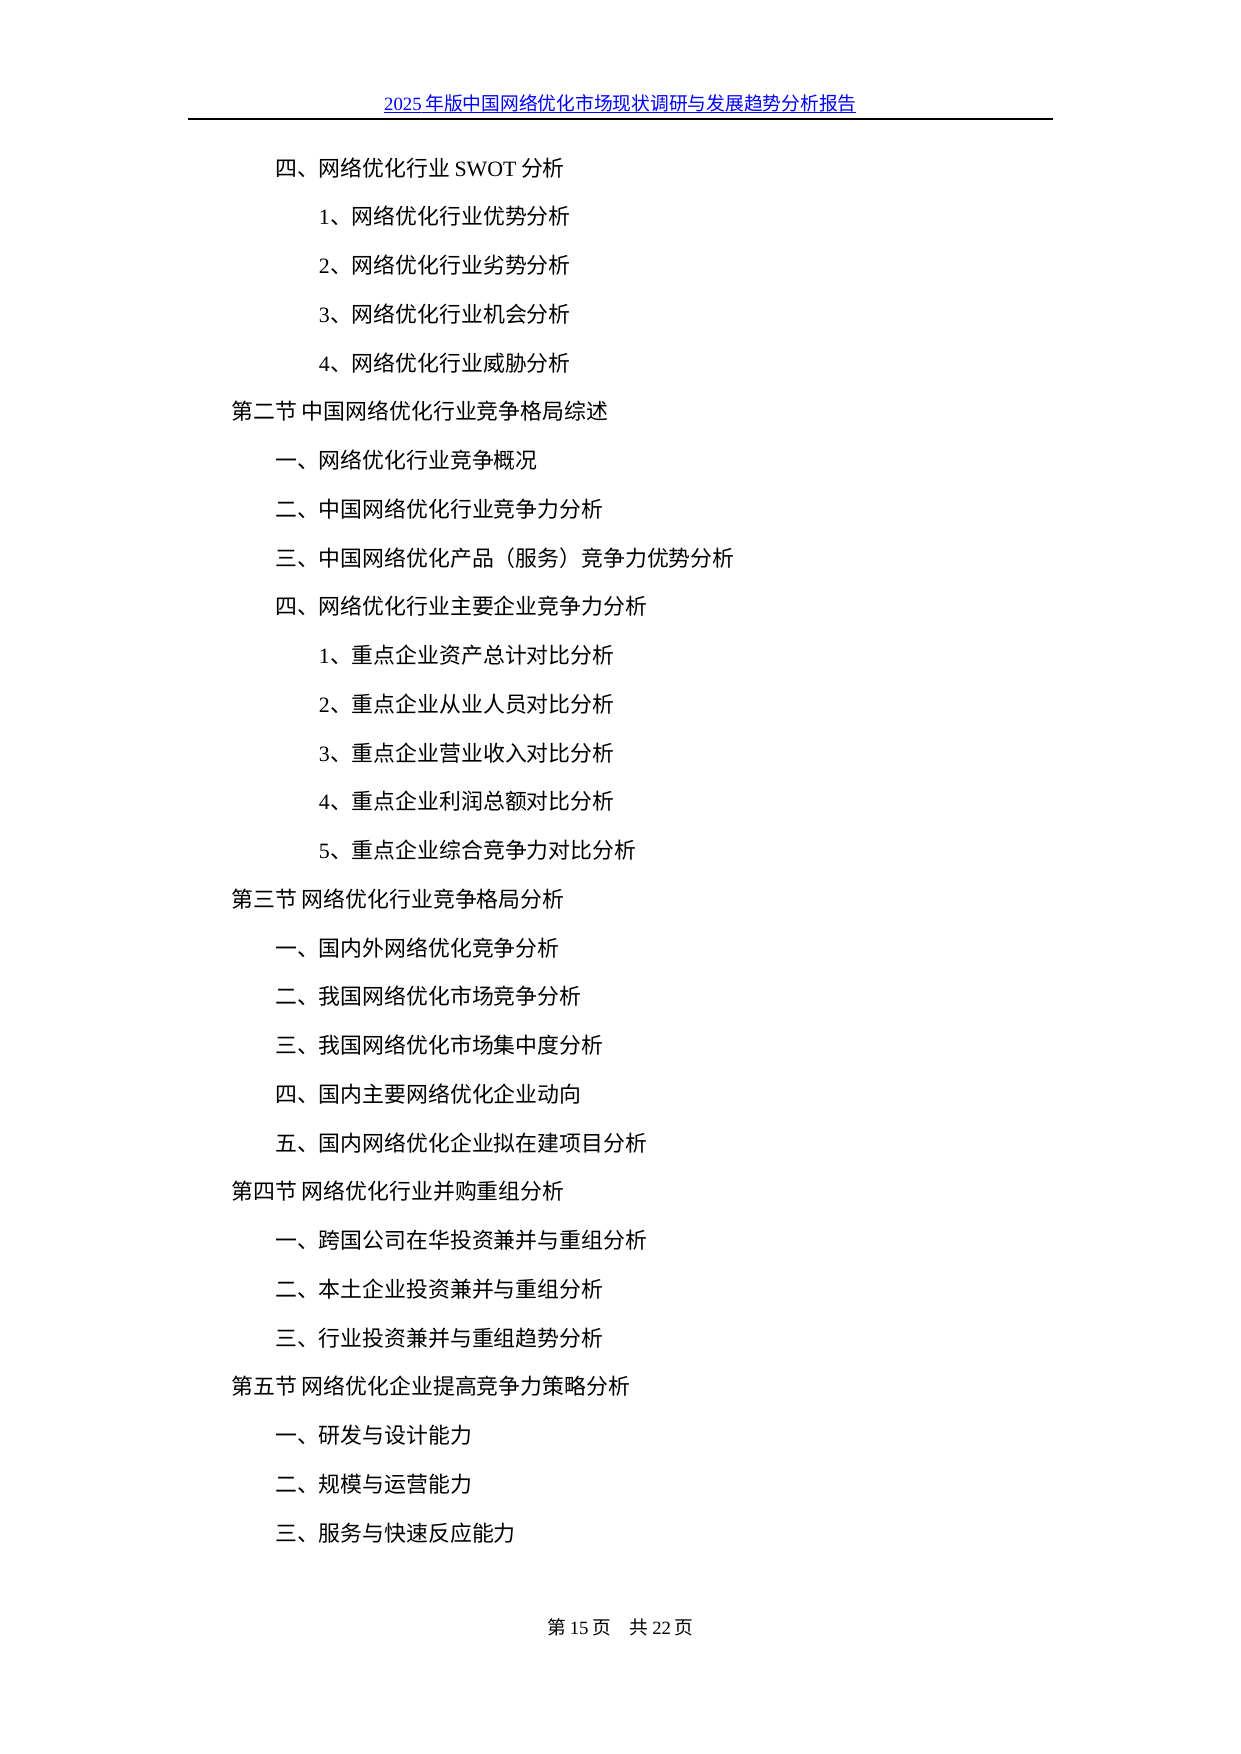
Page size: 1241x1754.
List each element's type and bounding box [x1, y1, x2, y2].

text [187, 150, 1053, 1548]
